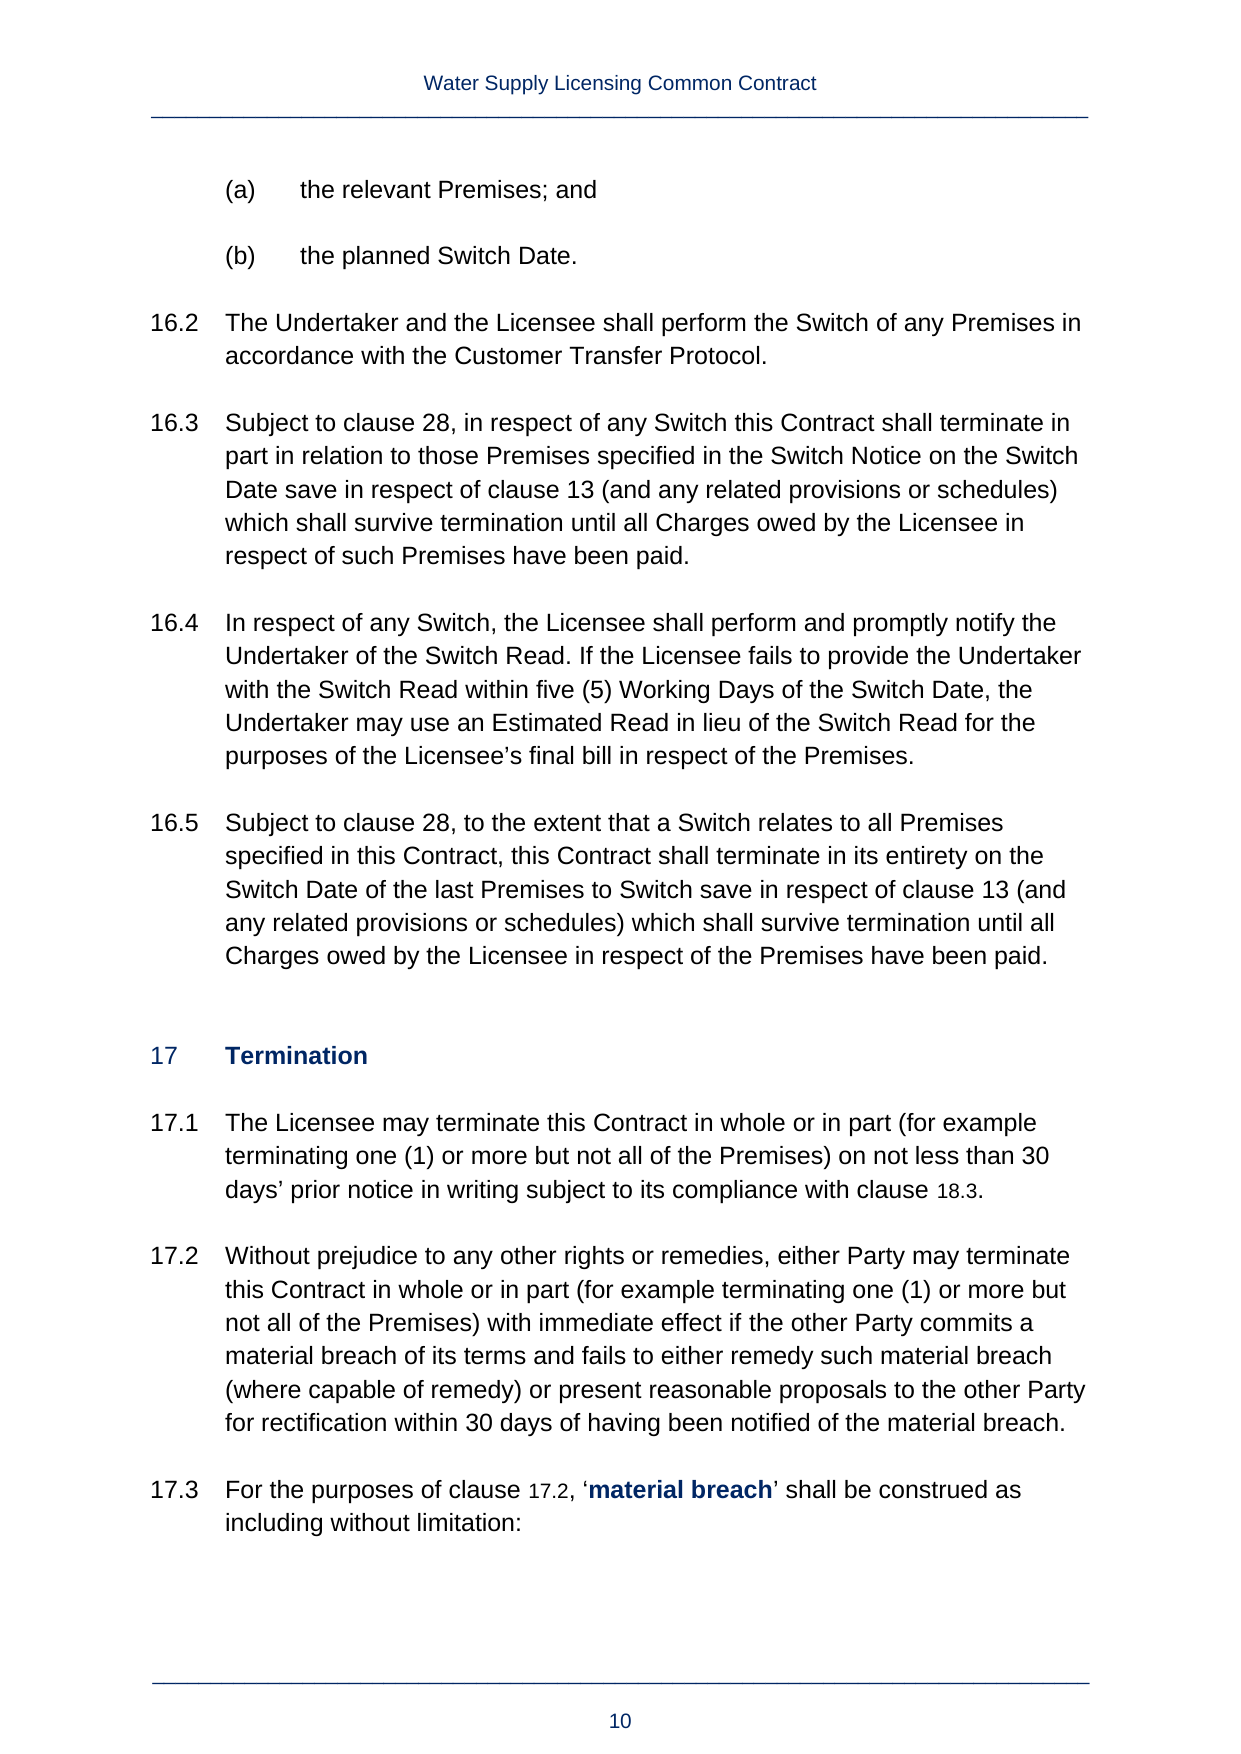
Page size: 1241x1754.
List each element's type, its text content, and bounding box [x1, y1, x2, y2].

list In respect of any Switch, the Licensee shall perform and promptly notify the Undertaker of the Switch Read. If the Licensee fails to provide the Undertaker with the Switch Read within five (5) Working Days of the Switch Date, the Undertaker may use an Estimated Read in lieu of the Switch Read for the purposes of the Licensee’s final bill in respect of the Premises. [150, 605, 1090, 771]
subtitle Termination [150, 1038, 1090, 1071]
list Without prejudice to any other rights or remedies, either Party may terminate this Contract in whole or in part (for example terminating one (1) or more but not all of the Premises) with immediate effect if the other Party commits a material breach of its terms and fails to either remedy such material breach (where capable of remedy) or present reasonable proposals to the other Party for rectification within 30 days of having been notified of the material breach. [150, 1238, 1090, 1438]
list The Undertaker and the Licensee shall perform the Switch of any Premises in accordance with the Customer Transfer Protocol. [150, 305, 1090, 371]
list The Licensee may terminate this Contract in whole or in part (for example terminating one (1) or more but not all of the Premises) on not less than 30 days’ prior notice in writing subject to its compliance with clause 18.3. [150, 1105, 1090, 1205]
list Subject to clause 28, in respect of any Switch this Contract shall terminate in part in relation to those Premises specified in the Switch Notice on the Switch Date save in respect of clause 13 (and any related provisions or schedules) which shall survive termination until all Charges owed by the Licensee in respect of such Premises have been paid. [150, 405, 1090, 571]
list Subject to clause 28, to the extent that a Switch relates to all Premises specified in this Contract, this Contract shall terminate in its entirety on the Switch Date of the last Premises to Switch save in respect of clause 13 (and any related provisions or schedules) which shall survive termination until all Charges owed by the Licensee in respect of the Premises have been paid. [150, 805, 1090, 971]
list For the purposes of clause 17.2, ‘material breach’ shall be construed as including without limitation: [150, 1471, 1090, 1538]
list the planned Switch Date. [225, 238, 1090, 271]
list the relevant Premises; and [225, 171, 1090, 205]
